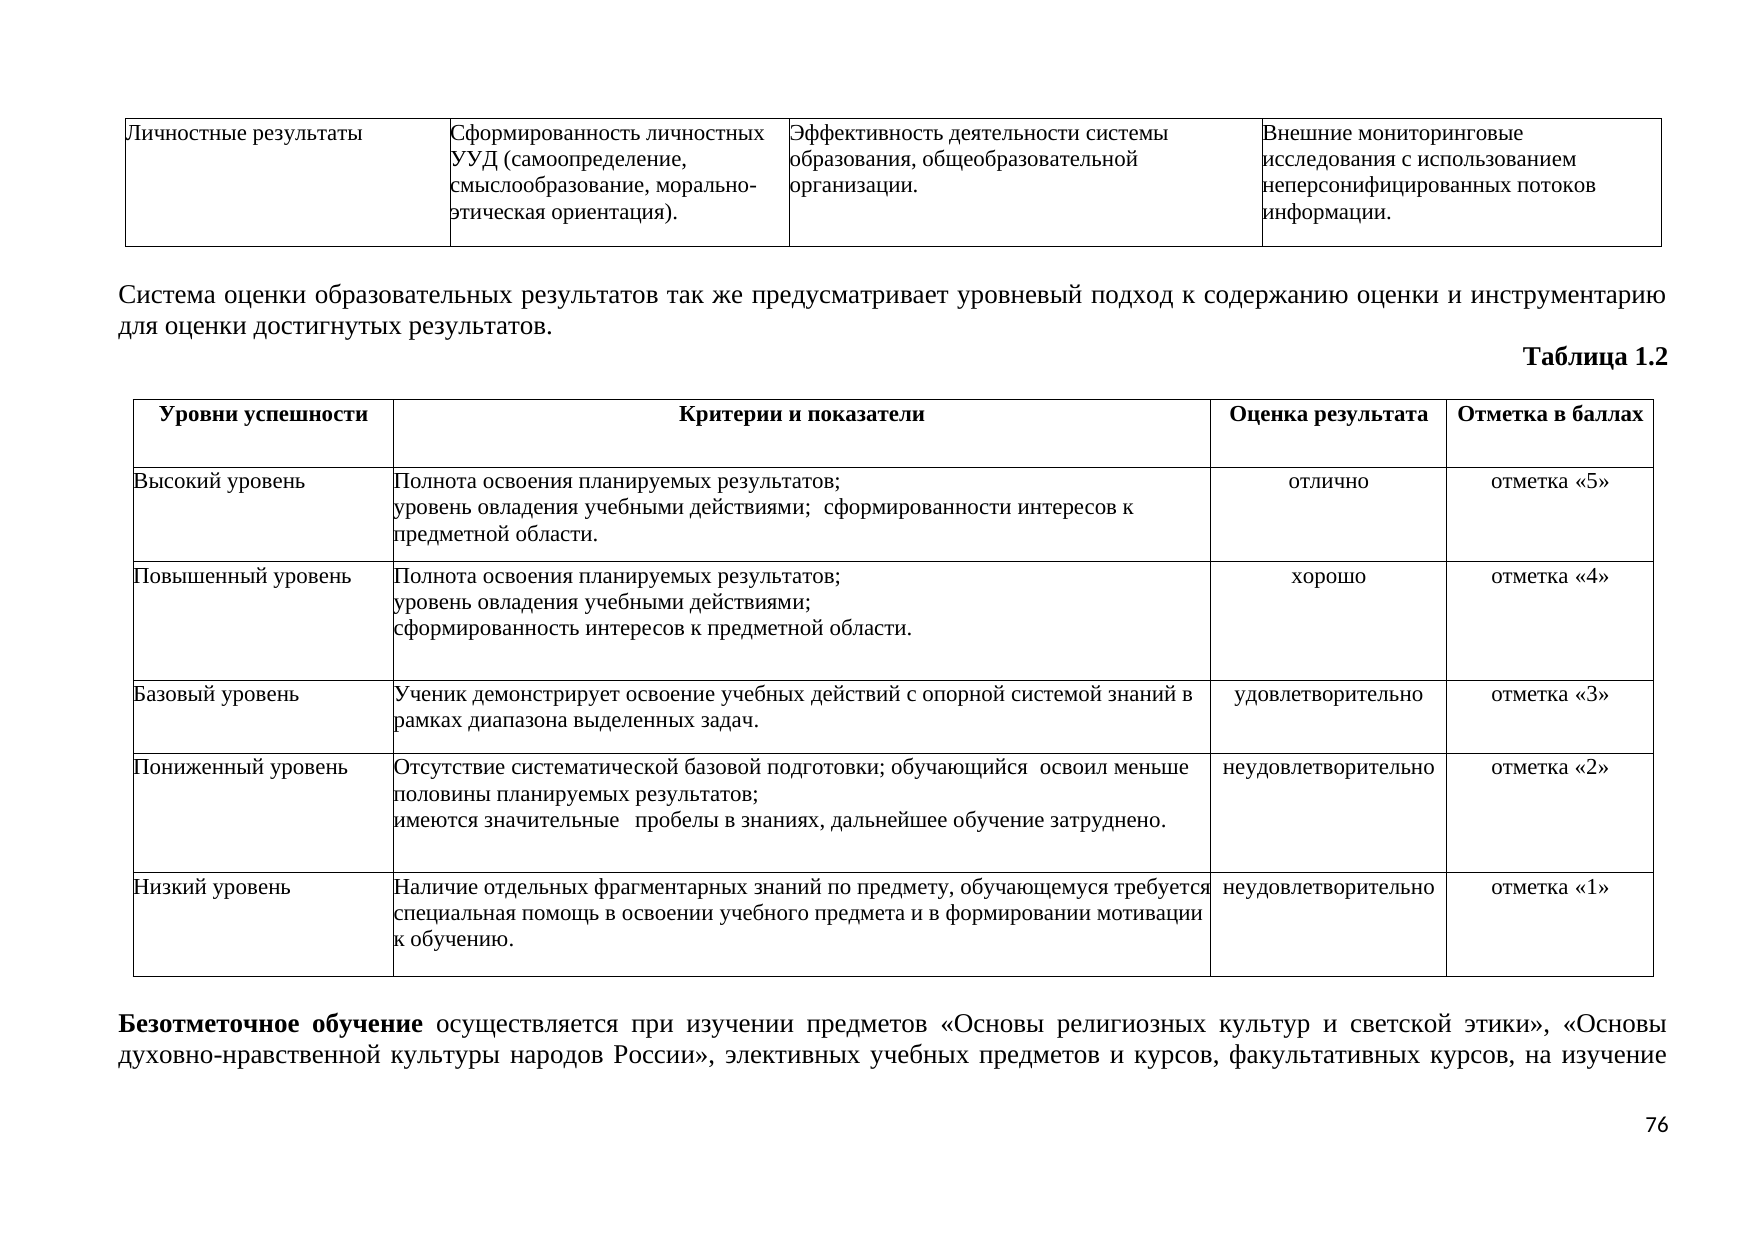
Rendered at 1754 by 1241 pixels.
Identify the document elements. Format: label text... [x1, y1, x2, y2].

table_header Уровни успешности [134, 400, 393, 466]
table_cell отметка «4» [1447, 562, 1653, 679]
table_cell отметка «5» [1447, 468, 1653, 561]
table_cell Высокий уровень [134, 468, 393, 561]
table_cell отметка «1» [1447, 873, 1653, 976]
text Таблица 1.2 [118, 340, 1668, 371]
table_cell Повышенный уровень [134, 562, 393, 679]
table_cell отметка «2» [1447, 754, 1653, 872]
table_cell Низкий уровень [134, 873, 393, 976]
table_cell неудовлетворительно [1211, 873, 1446, 976]
table_cell Эффективность деятельности системы образования, общеобразовательной организации. [790, 119, 1262, 246]
table_cell Ученик демонстрирует освоение учебных действий с опорной системой знаний в рамках диапазона выделенных задач. [394, 681, 1210, 753]
table_header Критерии и показатели [394, 400, 1210, 466]
table_cell удовлетворительно [1211, 681, 1446, 753]
table_cell Полнота освоения планируемых результатов; уровень овладения учебными действиями; сформированность интересов к предметной области. [394, 562, 1210, 679]
table_header Оценка результата [1211, 400, 1446, 466]
table_header Отметка в баллах [1447, 400, 1653, 466]
table_cell хорошо [1211, 562, 1446, 679]
table_cell Полнота освоения планируемых результатов; уровень овладения учебными действиями; сформированности интересов к предметной области. [394, 468, 1210, 561]
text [118, 1007, 1668, 1069]
table_cell отлично [1211, 468, 1446, 561]
table_cell Пониженный уровень [134, 754, 393, 872]
table_cell Отсутствие систематической базовой подготовки; обучающийся освоил меньше половины планируемых результатов; имеются значительные пробелы в знаниях, дальнейшее обучение затруднено. [394, 754, 1210, 872]
table_cell Личностные результаты [126, 119, 450, 246]
table_cell неудовлетворительно [1211, 754, 1446, 872]
table_cell отметка «3» [1447, 681, 1653, 753]
table_cell Внешние мониторинговые исследования с использованием неперсонифицированных потоков информации. [1263, 119, 1661, 246]
table_cell Сформированность личностных УУД (самоопределение, смыслообразование, морально-этическая ориентация). [451, 119, 789, 246]
table_cell Базовый уровень [134, 681, 393, 753]
table_cell Наличие отдельных фрагментарных знаний по предмету, обучающемуся требуется специальная помощь в освоении учебного предмета и в формировании мотивации к обучению. [394, 873, 1210, 976]
text Система оценки образовательных результатов так же предусматривает уровневый подход к содержанию оценки и инструментарию для оценки достигнутых результатов. [118, 278, 1668, 340]
